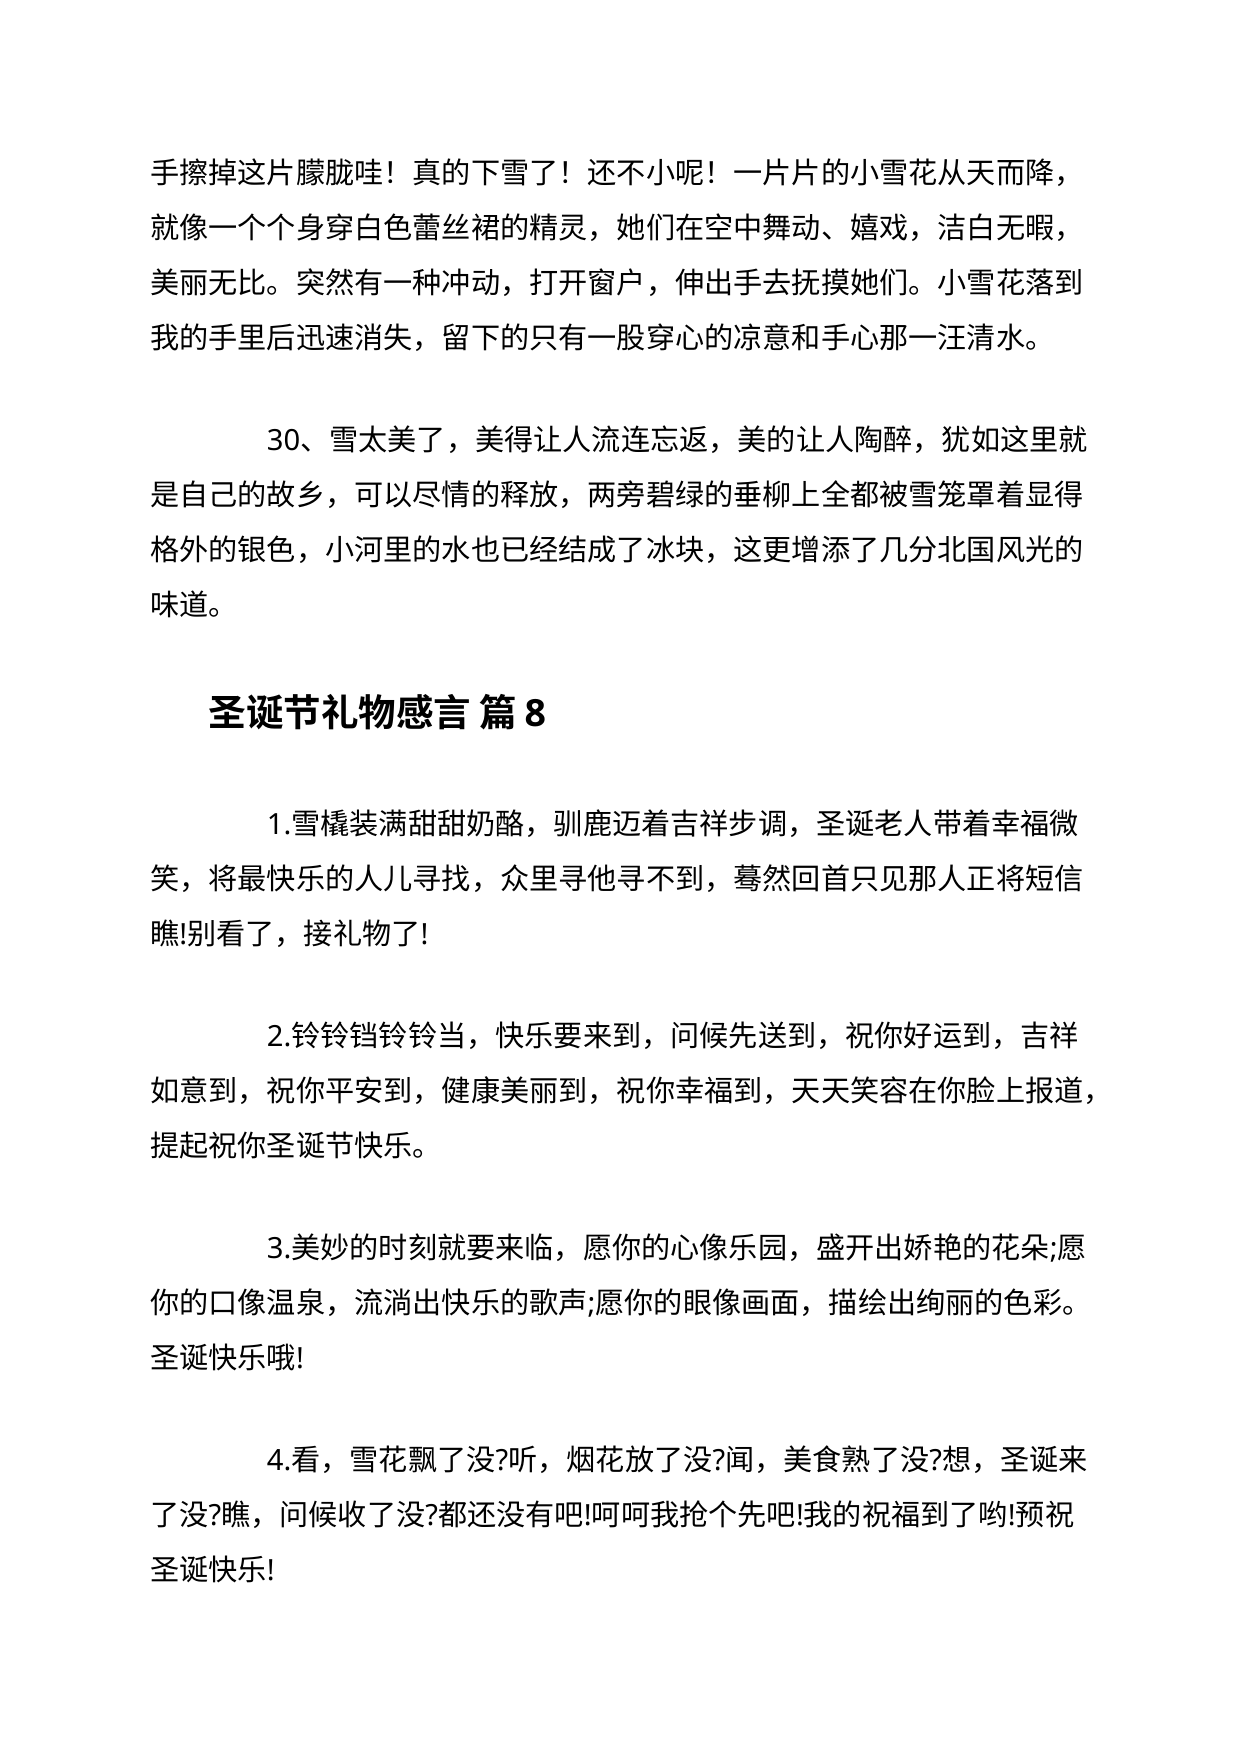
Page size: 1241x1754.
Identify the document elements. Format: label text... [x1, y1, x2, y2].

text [150, 150, 1090, 357]
text 30、雪太美了，美得让人流连忘返，美的让人陶醉，犹如这里就是自己的故乡，可以尽情的释放，两旁碧绿的垂柳上全都被雪笼罩着显得格外的银色，小河里的水也已经结成了冰块，这更增添了几分北国风光的味道。 [150, 416, 1090, 623]
text 3.美妙的时刻就要来临，愿你的心像乐园，盛开出娇艳的花朵;愿你的口像温泉，流淌出快乐的歌声;愿你的眼像画面，描绘出绚丽的色彩。圣诞快乐哦! [150, 1224, 1090, 1377]
text 2.铃铃铛铃铃当，快乐要来到，问候先送到，祝你好运到，吉祥如意到，祝你平安到，健康美丽到，祝你幸福到，天天笑容在你脸上报道，提起祝你圣诞节快乐。 [150, 1012, 1090, 1165]
text 1.雪橇装满甜甜奶酪，驯鹿迈着吉祥步调，圣诞老人带着幸福微笑，将最快乐的人儿寻找，众里寻他寻不到，蓦然回首只见那人正将短信瞧!别看了，接礼物了! [150, 801, 1090, 953]
text 圣诞节礼物感言 篇8 [150, 683, 1090, 737]
text 4.看，雪花飘了没?听，烟花放了没?闻，美食熟了没?想，圣诞来了没?瞧，问候收了没?都还没有吧!呵呵我抢个先吧!我的祝福到了哟!预祝圣诞快乐! [150, 1436, 1090, 1588]
